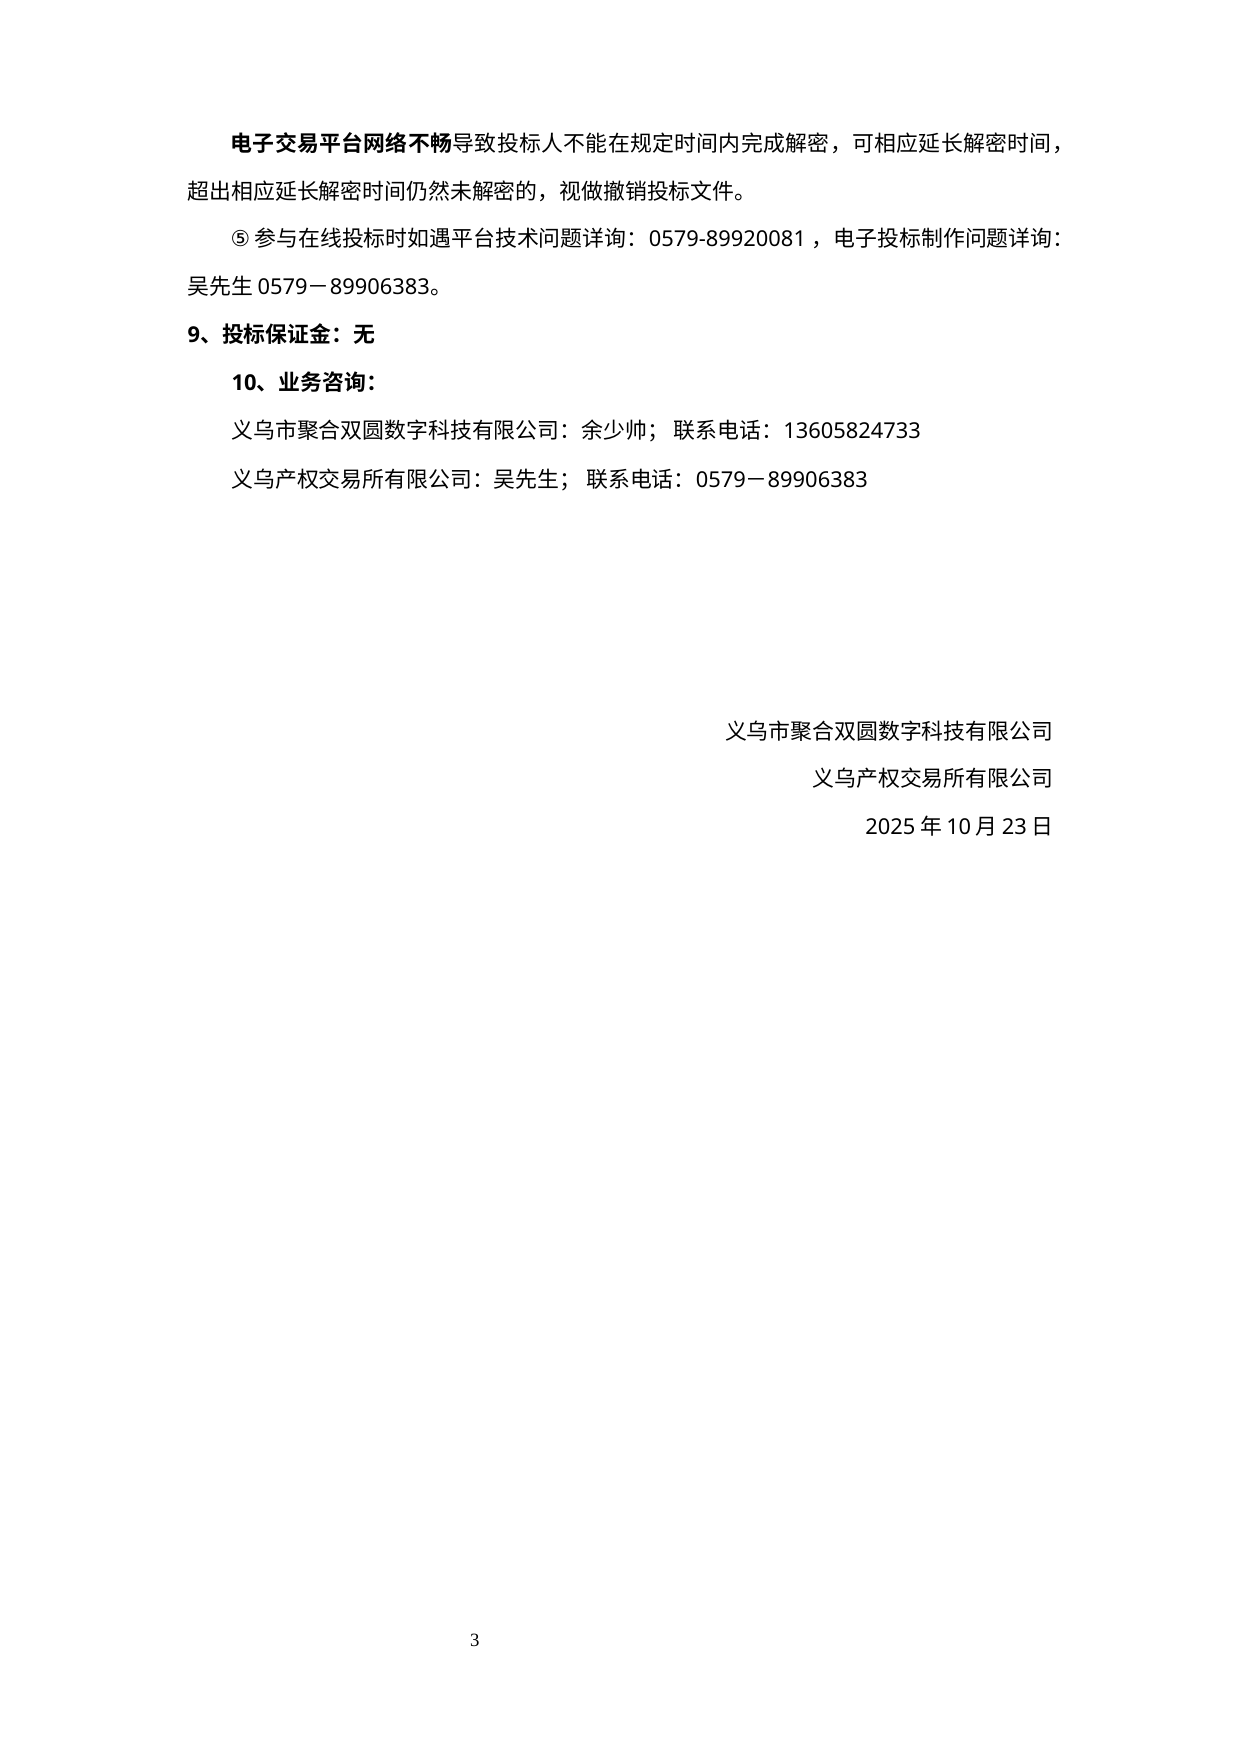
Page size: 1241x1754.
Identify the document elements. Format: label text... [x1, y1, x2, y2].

text 电子交易平台网络不畅导致投标人不能在规定时间内完成解密，可相应延长解密时间，超出相应延长解密时间仍然未解密的，视做撤销投标文件。 [187, 126, 1053, 205]
text 义乌产权交易所有限公司：吴先生； 联系电话：0579－89906383 [231, 461, 1053, 494]
text 2025年10月23日 [187, 809, 1053, 841]
list 10、业务咨询： [187, 365, 1053, 397]
list 9、投标保证金：无 [187, 316, 1053, 349]
text 义乌市聚合双圆数字科技有限公司 [187, 714, 1053, 745]
text 义乌市聚合双圆数字科技有限公司：余少帅； 联系电话：13605824733 [231, 413, 1053, 446]
text 义乌产权交易所有限公司 [187, 761, 1053, 793]
text ⑤参与在线投标时如遇平台技术问题详询：0579-89920081 ，电子投标制作问题详询：吴先生0579－89906383。 [187, 221, 1053, 301]
